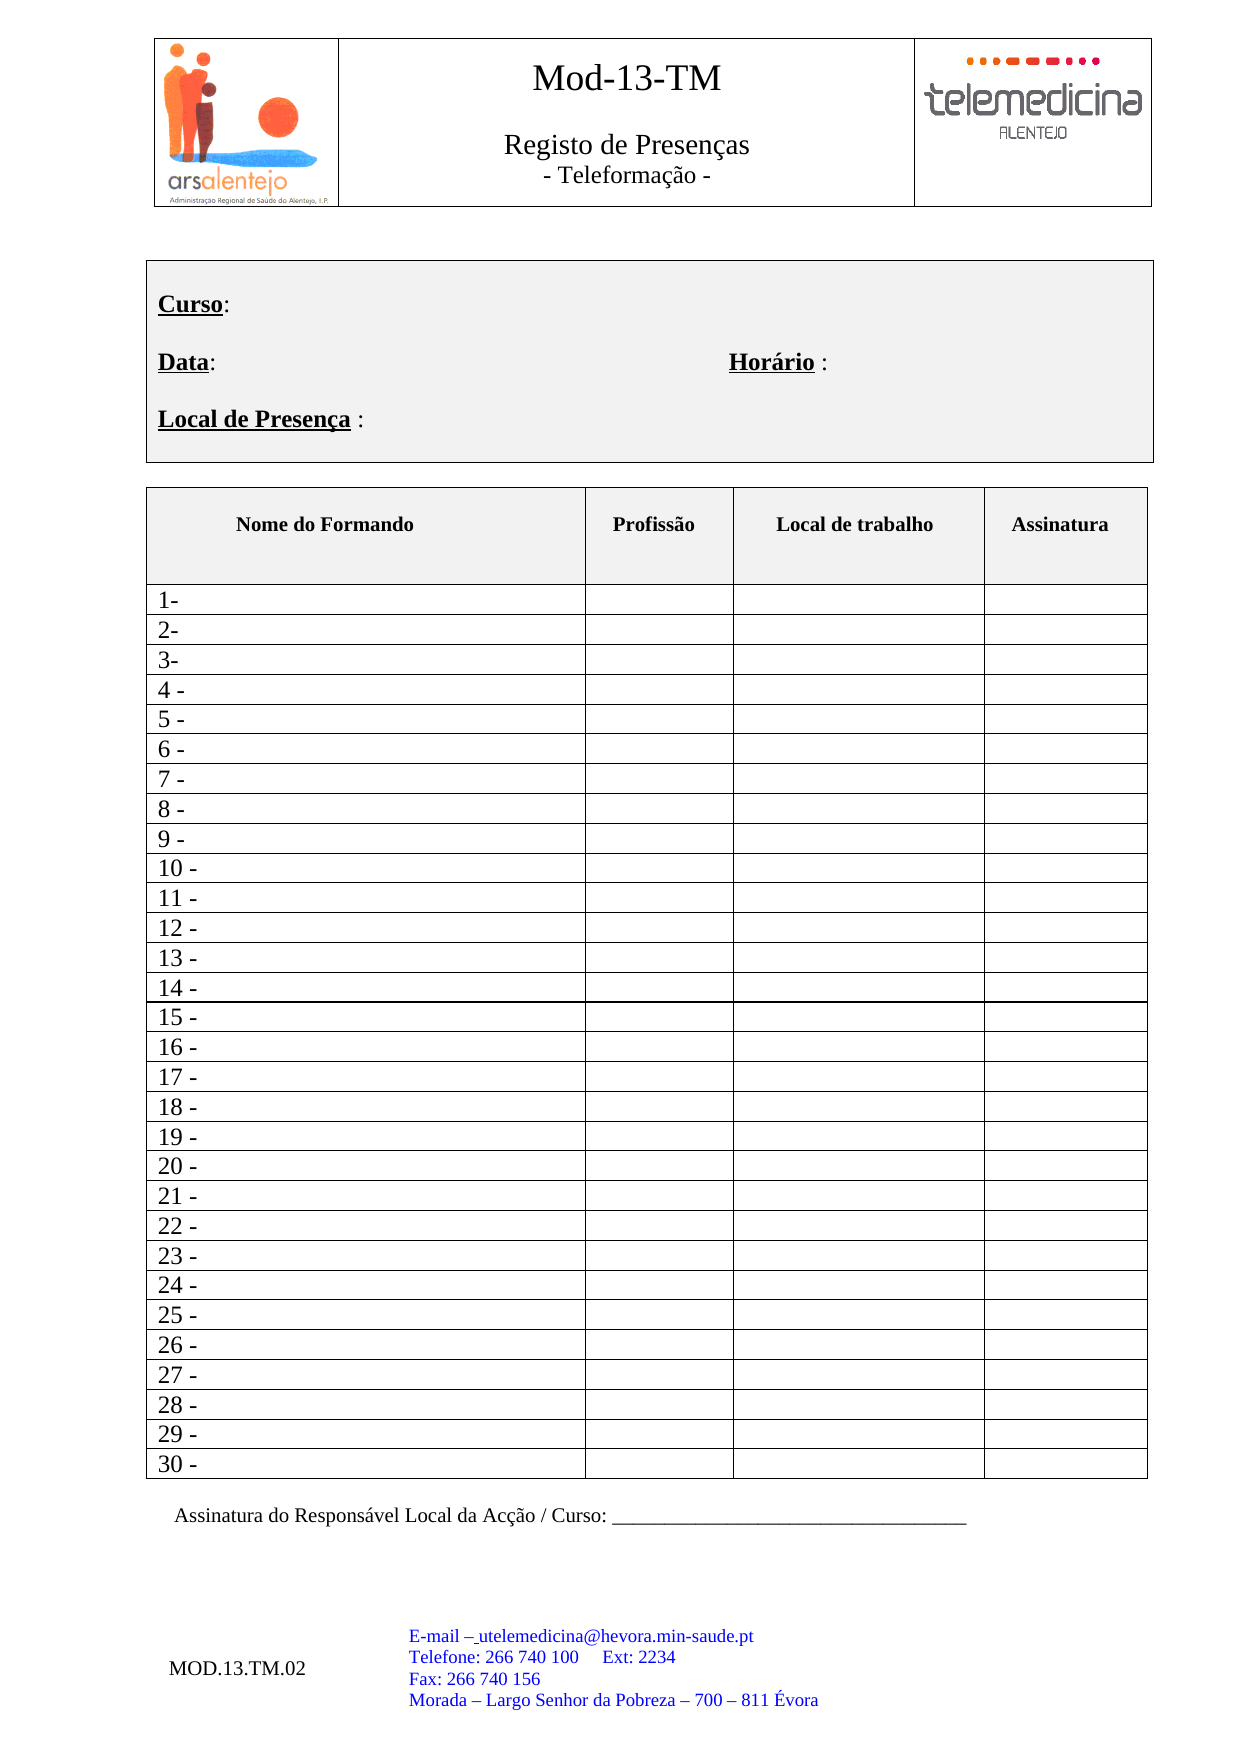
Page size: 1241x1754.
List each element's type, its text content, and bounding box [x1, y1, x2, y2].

table_cell [586, 973, 733, 1001]
table_cell [734, 1181, 984, 1210]
table_cell 10 - [147, 854, 585, 882]
table_cell 28 - [147, 1390, 585, 1418]
table_cell [586, 1390, 733, 1418]
table_cell 22 - [147, 1211, 585, 1240]
table_cell [586, 1122, 733, 1150]
table_cell 18 - [147, 1092, 585, 1121]
table_cell [734, 764, 984, 793]
table_cell [586, 1062, 733, 1091]
table_cell [985, 705, 1147, 733]
table_cell 4 - [147, 675, 585, 703]
table_cell [734, 615, 984, 644]
table_header Assinatura [985, 488, 1147, 584]
table_cell [586, 1241, 733, 1269]
table_cell 14 - [147, 973, 585, 1001]
table_cell [586, 883, 733, 912]
table_cell [586, 734, 733, 763]
table_cell [586, 645, 733, 674]
table_cell [985, 1420, 1147, 1448]
table_cell [586, 675, 733, 703]
text Assinatura do Responsável Local da Acção / Curso: __________________________________ [169, 1503, 1063, 1527]
table_cell [586, 1032, 733, 1061]
table_cell 23 - [147, 1241, 585, 1269]
table_cell [734, 1390, 984, 1418]
table_cell 27 - [147, 1360, 585, 1389]
table_cell [734, 645, 984, 674]
table_cell 20 - [147, 1151, 585, 1180]
table_cell 2- [147, 615, 585, 644]
table_cell [586, 585, 733, 614]
table_cell [734, 585, 984, 614]
table_cell [734, 794, 984, 823]
table_cell [734, 1360, 984, 1389]
table_cell [586, 1271, 733, 1299]
table_cell [985, 1181, 1147, 1210]
table_cell [985, 764, 1147, 793]
table_cell [734, 824, 984, 852]
table_cell [985, 1360, 1147, 1389]
table_cell [586, 1360, 733, 1389]
table_cell [985, 645, 1147, 674]
table_cell [985, 1390, 1147, 1418]
table_cell [985, 1032, 1147, 1061]
table_cell 1- [147, 585, 585, 614]
table_cell 15 - [147, 1003, 585, 1031]
table_cell 19 - [147, 1122, 585, 1150]
table_cell [586, 1420, 733, 1448]
table_cell 16 - [147, 1032, 585, 1061]
table_cell [985, 1122, 1147, 1150]
table_cell 9 - [147, 824, 585, 852]
table_cell [985, 1300, 1147, 1329]
table_cell [586, 1330, 733, 1359]
table_cell [985, 1241, 1147, 1269]
table_cell [985, 794, 1147, 823]
table_cell [985, 1062, 1147, 1091]
table_cell [985, 1151, 1147, 1180]
table_cell [734, 913, 984, 942]
table_cell 7 - [147, 764, 585, 793]
table_cell [586, 854, 733, 882]
table_cell [586, 1151, 733, 1180]
table_cell 17 - [147, 1062, 585, 1091]
table_cell [734, 1122, 984, 1150]
table_cell [985, 734, 1147, 763]
table_cell [985, 585, 1147, 614]
table_cell [734, 973, 984, 1001]
table_cell [734, 1420, 984, 1448]
table_cell 11 - [147, 883, 585, 912]
table_cell 21 - [147, 1181, 585, 1210]
table_cell [985, 943, 1147, 972]
table_cell [734, 675, 984, 703]
table_cell [734, 734, 984, 763]
table_cell [985, 675, 1147, 703]
table_header Nome do Formando [147, 488, 585, 584]
table_cell [985, 1449, 1147, 1478]
table_cell [734, 1449, 984, 1478]
table_cell [734, 1330, 984, 1359]
table_cell [586, 764, 733, 793]
table_cell [586, 1003, 733, 1031]
table_cell 30 - [147, 1449, 585, 1478]
table_cell 8 - [147, 794, 585, 823]
table_cell [586, 1300, 733, 1329]
table_cell [985, 615, 1147, 644]
table_cell [586, 1181, 733, 1210]
table_cell [734, 854, 984, 882]
table_cell [734, 943, 984, 972]
table_cell [985, 1092, 1147, 1121]
table_cell [586, 1211, 733, 1240]
table_cell [734, 1241, 984, 1269]
table_cell [985, 1271, 1147, 1299]
table_cell 26 - [147, 1330, 585, 1359]
table_cell [734, 1211, 984, 1240]
table_cell [985, 854, 1147, 882]
table_cell [734, 1271, 984, 1299]
table_header Profissão [586, 488, 733, 584]
table_cell 29 - [147, 1420, 585, 1448]
table_cell [734, 1092, 984, 1121]
table_cell 12 - [147, 913, 585, 942]
table_header Curso: Data: Horário : Local de Presença : [147, 261, 1153, 462]
picture [921, 46, 1147, 144]
table_cell [586, 1449, 733, 1478]
table_cell 25 - [147, 1300, 585, 1329]
table_cell [734, 1062, 984, 1091]
table_cell [985, 1003, 1147, 1031]
table_cell [586, 1092, 733, 1121]
table_cell [586, 913, 733, 942]
table_cell 3- [147, 645, 585, 674]
table_cell [985, 883, 1147, 912]
table_cell [734, 883, 984, 912]
table_cell [985, 1330, 1147, 1359]
table_cell 6 - [147, 734, 585, 763]
table_cell [734, 1151, 984, 1180]
table_cell [734, 1032, 984, 1061]
table_cell [586, 943, 733, 972]
table_cell [586, 794, 733, 823]
table_cell 5 - [147, 705, 585, 733]
table_cell [985, 1211, 1147, 1240]
table_cell [985, 973, 1147, 1001]
table_cell [586, 615, 733, 644]
table_header Local de trabalho [734, 488, 984, 584]
table_cell 24 - [147, 1271, 585, 1299]
table_cell [734, 1300, 984, 1329]
table_cell [586, 705, 733, 733]
table_cell 13 - [147, 943, 585, 972]
table_cell [985, 824, 1147, 852]
table_cell [985, 913, 1147, 942]
table_cell [586, 824, 733, 852]
table_cell [734, 1003, 984, 1031]
table_cell [734, 705, 984, 733]
